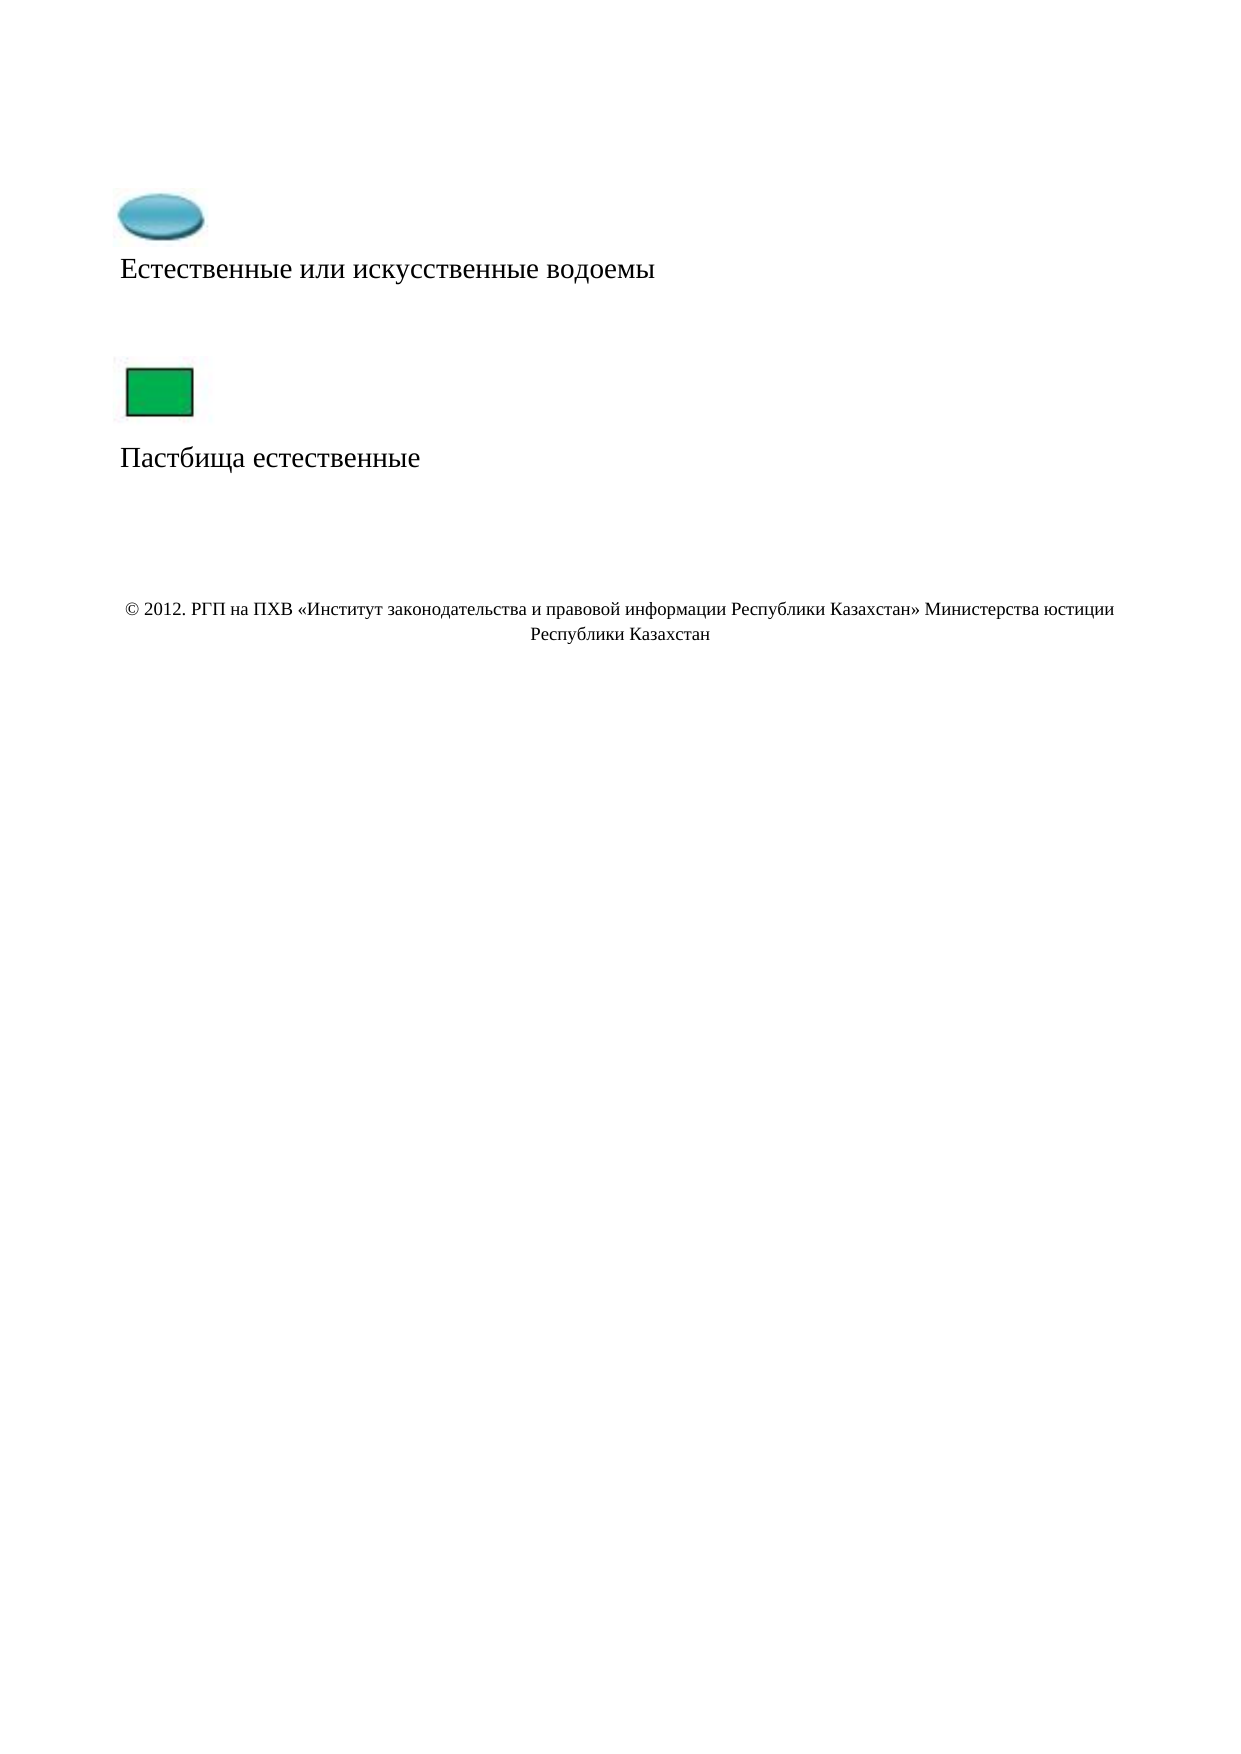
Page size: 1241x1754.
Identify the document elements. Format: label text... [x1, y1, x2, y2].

text Пастбища естественные [112, 440, 1128, 504]
picture [112, 356, 215, 436]
picture [112, 188, 209, 247]
text Естественные или искусственные водоемы [112, 251, 1128, 314]
text © 2012. РГП на ПХВ «Институт законодательства и правовой информации Республики Казахстан» Министерства юстиции Республики Казахстан [112, 598, 1128, 644]
